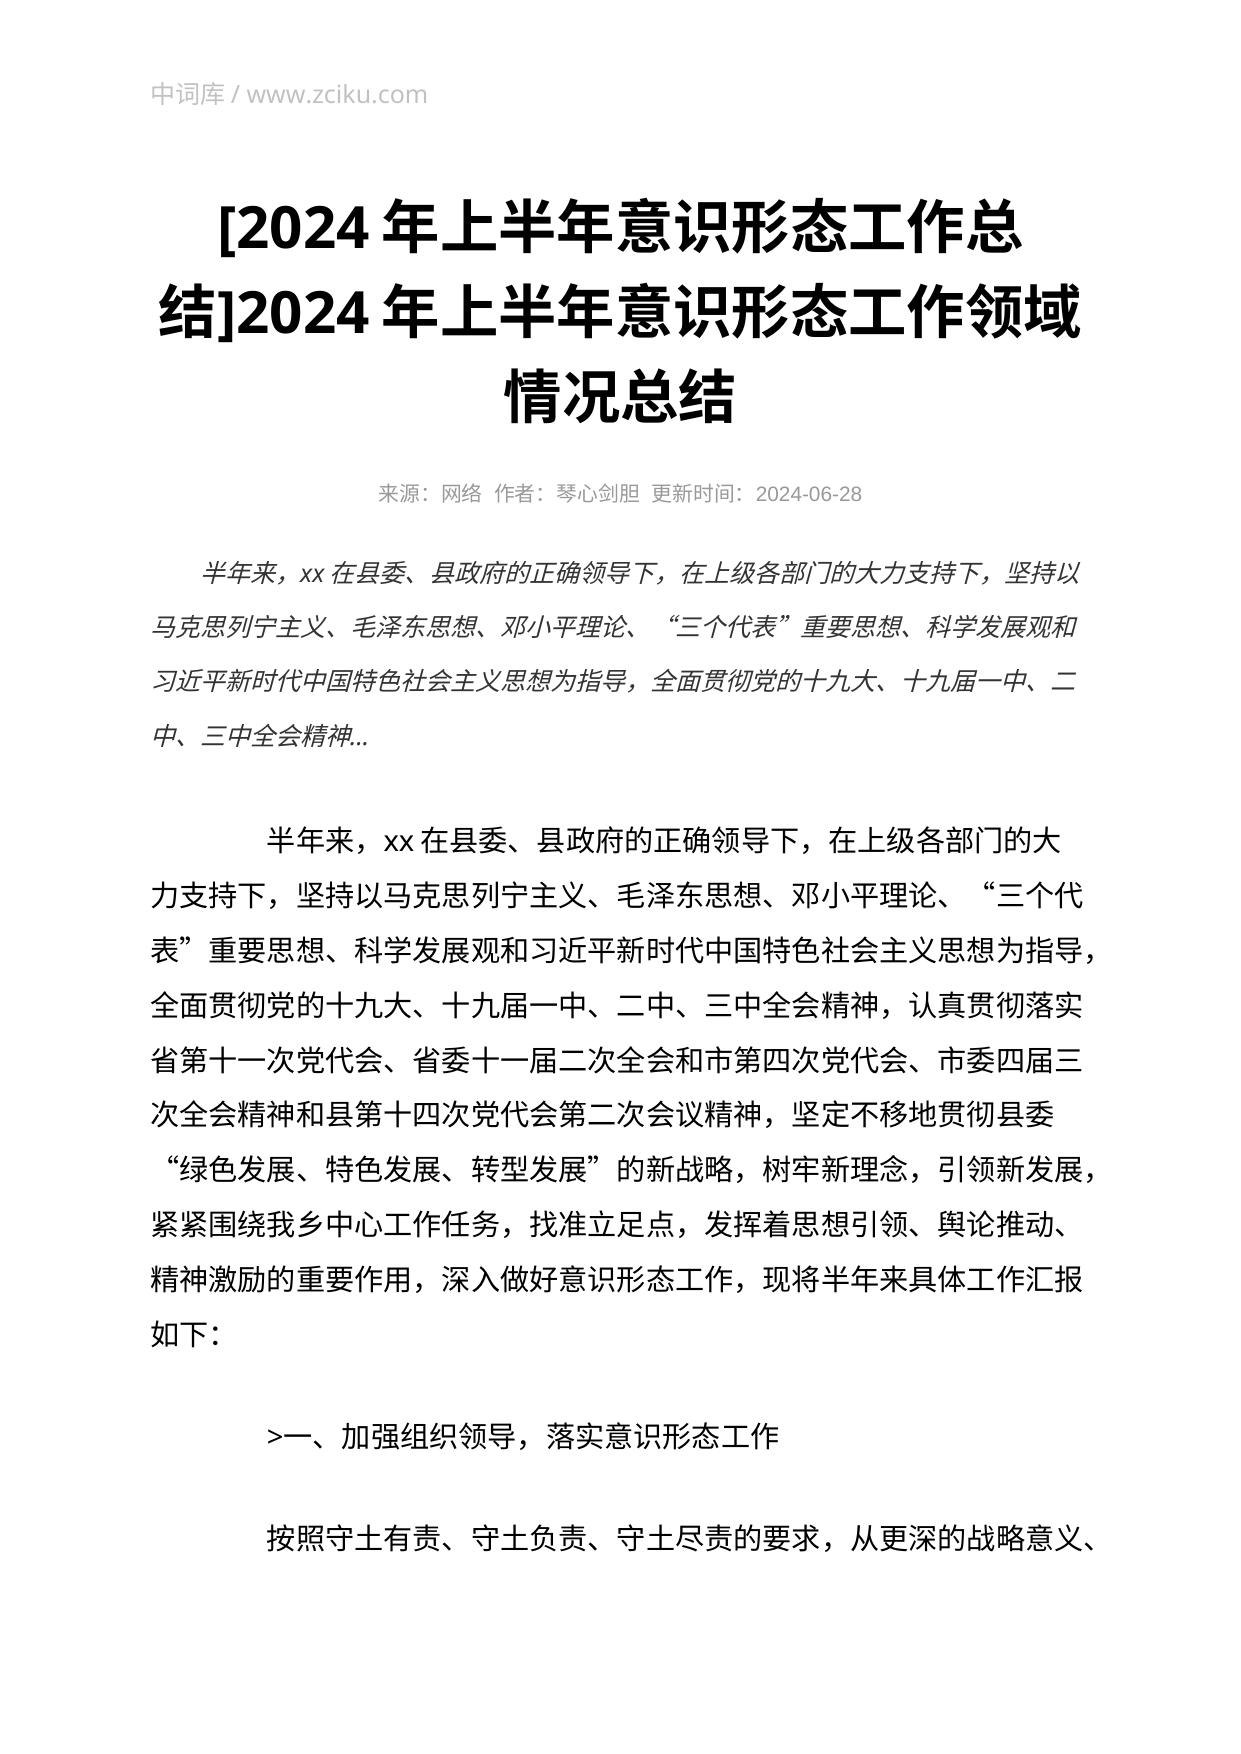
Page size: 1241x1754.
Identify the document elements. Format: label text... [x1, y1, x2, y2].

text 半年来，xx在县委、县政府的正确领导下，在上级各部门的大力支持下，坚持以马克思列宁主义、毛泽东思想、邓小平理论、“三个代表”重要思想、科学发展观和习近平新时代中国特色社会主义思想为指导，全面贯彻党的十九大、十九届一中、二中、三中全会精神，认真贯彻落实省第十一次党代会、省委十一届二次全会和市第四次党代会、市委四届三次全会精神和县第十四次党代会第二次会议精神，坚定不移地贯彻县委“绿色发展、特色发展、转型发展”的新战略，树牢新理念，引领新发展，紧紧围绕我乡中心工作任务，找准立足点，发挥着思想引领、舆论推动、精神激励的重要作用，深入做好意识形态工作，现将半年来具体工作汇报如下： [150, 817, 1090, 1354]
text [150, 1515, 1090, 1558]
text 来源：网络 作者：琴心剑胆 更新时间：2024-06-28 [150, 482, 1090, 506]
subtitle [2024年上半年意识形态工作总结]2024年上半年意识形态工作领域情况总结 [150, 181, 1090, 435]
text 半年来，xx在县委、县政府的正确领导下，在上级各部门的大力支持下，坚持以马克思列宁主义、毛泽东思想、邓小平理论、“三个代表”重要思想、科学发展观和习近平新时代中国特色社会主义思想为指导，全面贯彻党的十九大、十九届一中、二中、三中全会精神... [150, 553, 1090, 752]
text >一、加强组织领导，落实意识形态工作 [150, 1413, 1090, 1456]
